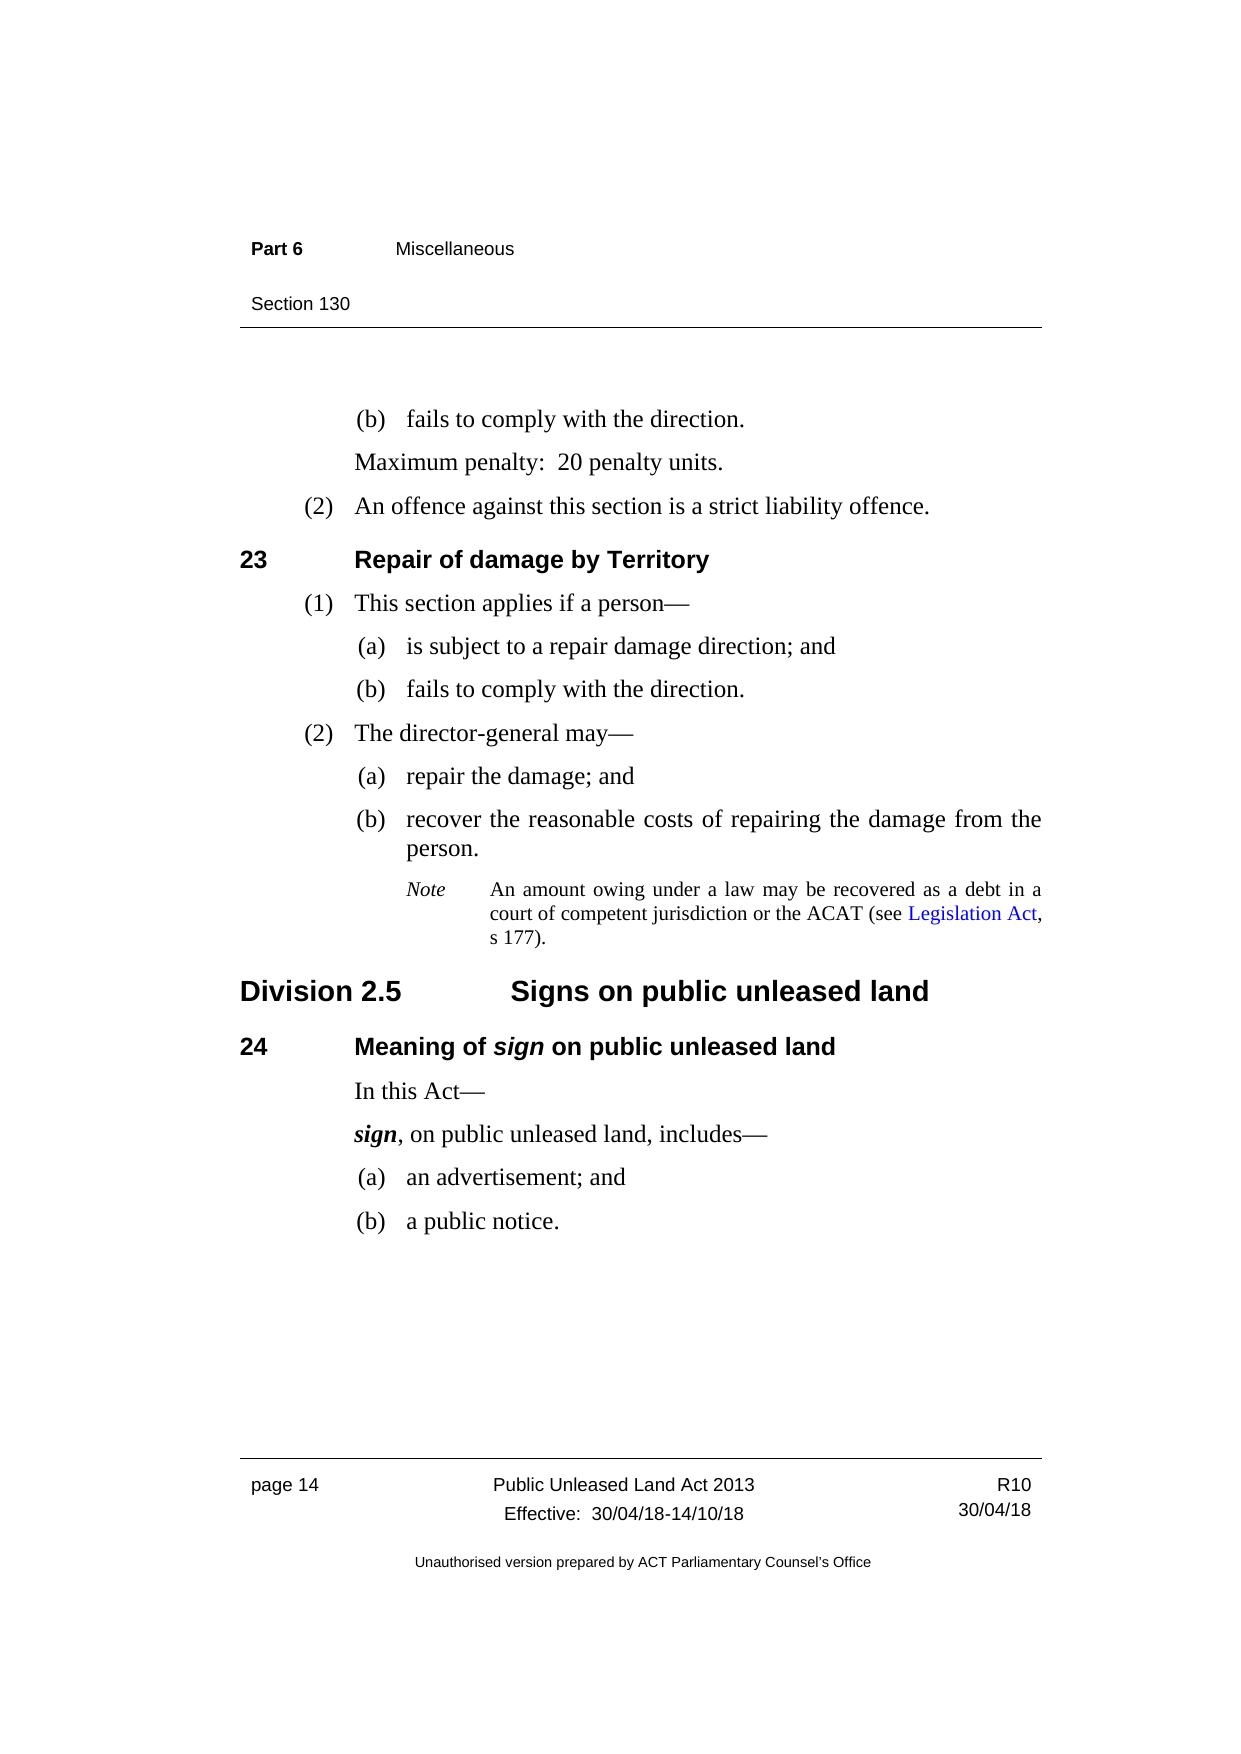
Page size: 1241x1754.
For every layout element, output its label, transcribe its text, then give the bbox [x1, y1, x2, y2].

text (a) is subject to a repair damage direction; and [239, 631, 1042, 660]
text (1) This section applies if a person— [239, 588, 1042, 617]
text 24 Meaning of sign on public unleased land [239, 1032, 1042, 1061]
text In this Act— [354, 1076, 1042, 1104]
text sign, on public unleased land, includes— [354, 1119, 1042, 1148]
text (b) recover the reasonable costs of repairing the damage from the person. [239, 804, 1042, 862]
text (a) an advertisement; and [239, 1162, 1042, 1191]
text (2) An offence against this section is a strict liability offence. [239, 491, 1042, 519]
text (2) The director-general may— [239, 718, 1042, 747]
text (b) a public notice. [239, 1206, 1042, 1234]
text (b) fails to comply with the direction. [239, 404, 1042, 433]
text Division 2.5 Signs on public unleased land [239, 974, 1042, 1007]
text Maximum penalty: 20 penalty units. [354, 447, 1042, 476]
text 23 Repair of damage by Territory [239, 544, 1042, 573]
text Note An amount owing under a law may be recovered as a debt in a court of competent jurisdiction or the ACAT (see Legislation Act, s 177). [406, 877, 1042, 949]
text (b) fails to comply with the direction. [239, 674, 1042, 703]
text (a) repair the damage; and [239, 761, 1042, 790]
